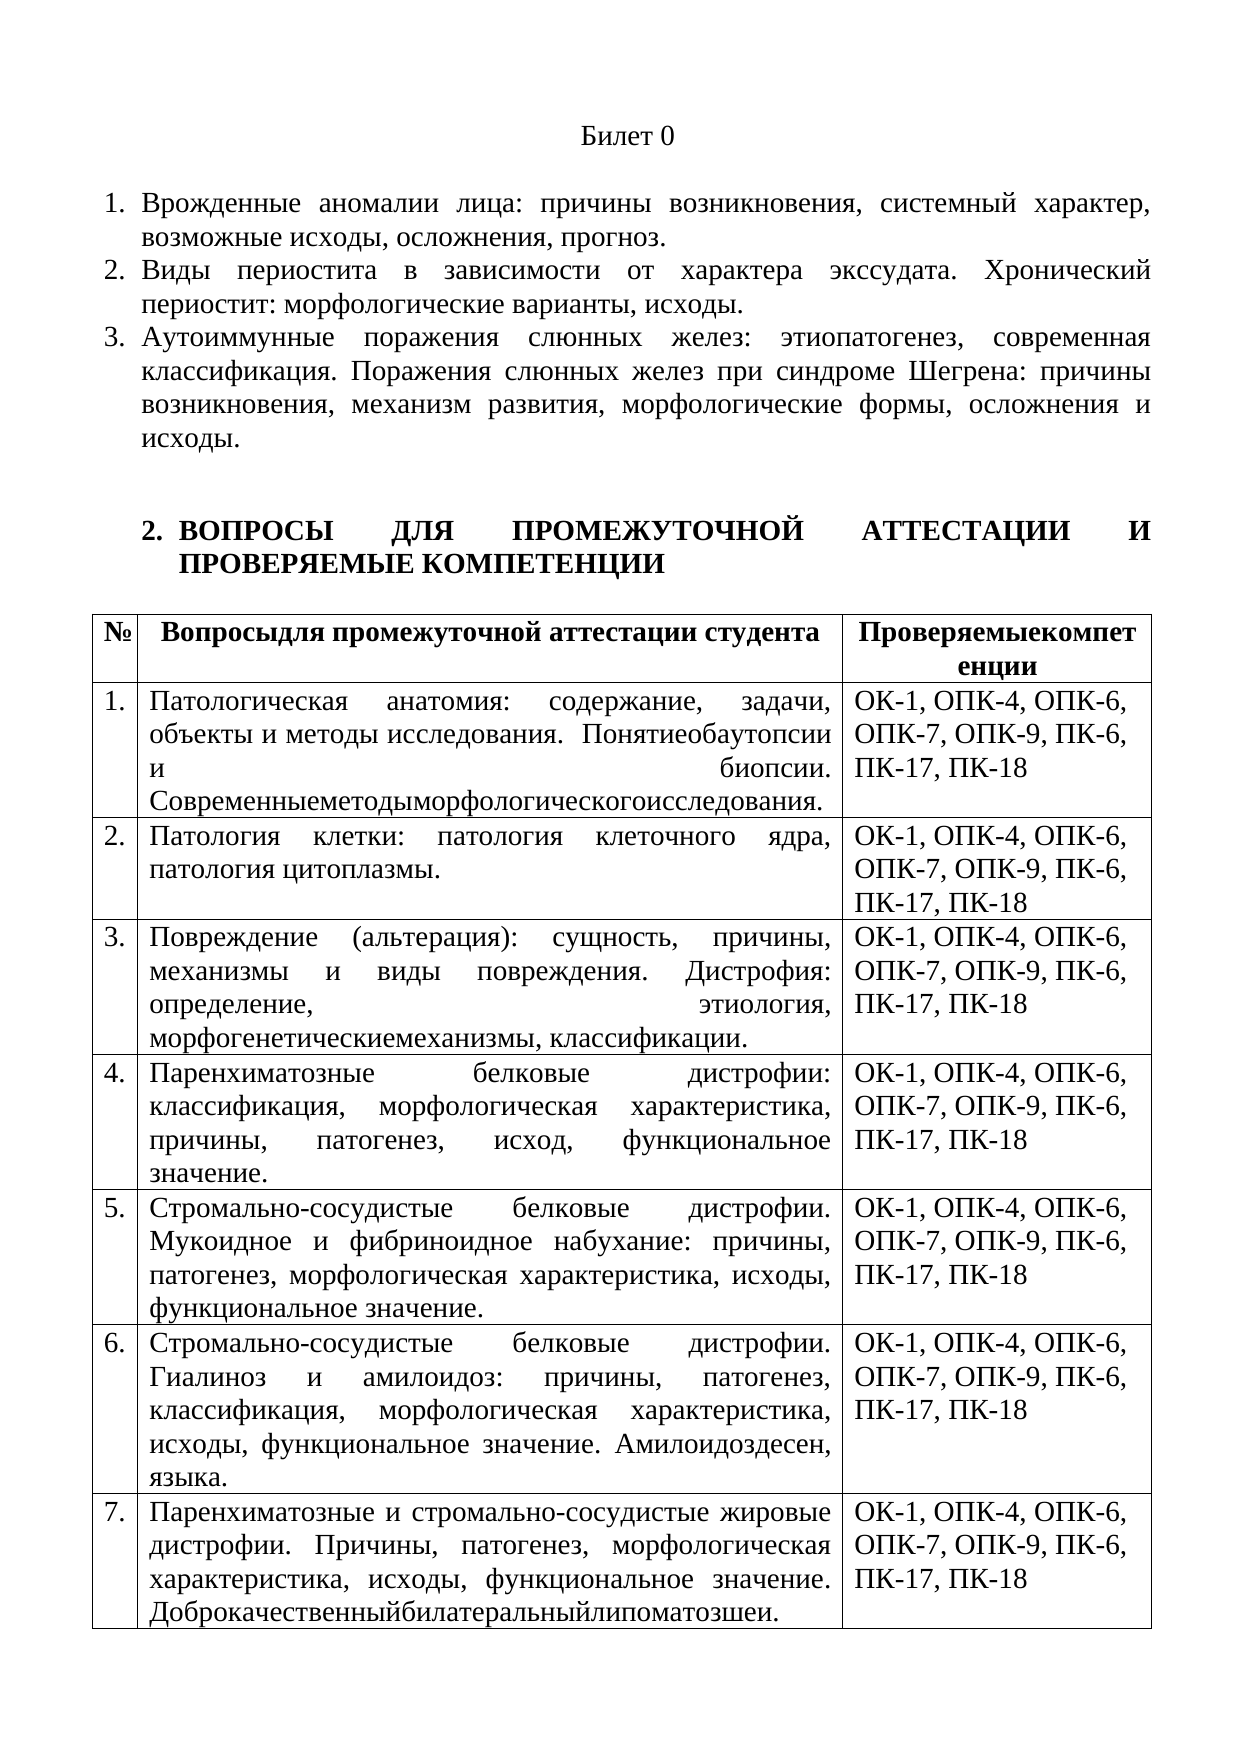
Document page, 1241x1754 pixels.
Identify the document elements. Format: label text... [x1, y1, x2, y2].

table_cell [93, 920, 137, 1054]
table_cell Повреждение (альтерация): сущность, причины, механизмы и виды повреждения. Дистрофия: определение, этиология, морфогенетическиемеханизмы, классификации. [138, 920, 842, 1054]
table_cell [138, 1494, 842, 1628]
table_cell Стромально-сосудистые белковые дистрофии. Гиалиноз и амилоидоз: причины, патогенез, классификация, морфологическая характеристика, исходы, функциональное значение. Амилоидоздесен, языка. [138, 1325, 842, 1493]
table_cell [93, 818, 137, 918]
table_cell Патологическая анатомия: содержание, задачи, объекты и методы исследования. Понятиеобаутопсии и биопсии. Современныеметодыморфологическогоисследования. [138, 683, 842, 817]
list Виды периостита в зависимости от характера экссудата. Хронический периостит: морфологические варианты, исходы. [103, 252, 1152, 319]
text Билет 0 [103, 118, 1152, 152]
table_header Проверяемыекомпетенции [843, 615, 1151, 682]
table_cell Паренхиматозные белковые дистрофии: классификация, морфологическая характеристика, причины, патогенез, исход, функциональное значение. [138, 1055, 842, 1189]
table_cell [93, 1190, 137, 1324]
table_header № [93, 615, 137, 682]
table_cell ОК-1, ОПК-4, ОПК-6, ОПК-7, ОПК-9, ПК-6, ПК-17, ПК-18 [843, 818, 1151, 918]
table_cell Стромально-сосудистые белковые дистрофии. Мукоидное и фибриноидное набухание: причины, патогенез, морфологическая характеристика, исходы, функциональное значение. [138, 1190, 842, 1324]
table_cell [93, 1055, 137, 1189]
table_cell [843, 1494, 1151, 1628]
table_cell Патология клетки: патология клеточного ядра, патология цитоплазмы. [138, 818, 842, 918]
table_cell [93, 1494, 137, 1628]
table_cell ОК-1, ОПК-4, ОПК-6, ОПК-7, ОПК-9, ПК-6, ПК-17, ПК-18 [843, 1325, 1151, 1493]
table_cell ОК-1, ОПК-4, ОПК-6, ОПК-7, ОПК-9, ПК-6, ПК-17, ПК-18 [843, 920, 1151, 1054]
table_cell [93, 1325, 137, 1493]
table_header Вопросыдля промежуточной аттестации студента [138, 615, 842, 682]
list Врожденные аномалии лица: причины возникновения, системный характер, возможные исходы, осложнения, прогноз. [103, 185, 1152, 252]
list ВОПРОСЫ ДЛЯ ПРОМЕЖУТОЧНОЙ АТТЕСТАЦИИ И ПРОВЕРЯЕМЫЕ КОМПЕТЕНЦИИ [141, 513, 1152, 580]
table_cell ОК-1, ОПК-4, ОПК-6, ОПК-7, ОПК-9, ПК-6, ПК-17, ПК-18 [843, 1190, 1151, 1324]
list Аутоиммунные поражения слюнных желез: этиопатогенез, современная классификация. Поражения слюнных желез при синдроме Шегрена: причины возникновения, механизм развития, морфологические формы, осложнения и исходы. [103, 319, 1152, 453]
table_cell ОК-1, ОПК-4, ОПК-6, ОПК-7, ОПК-9, ПК-6, ПК-17, ПК-18 [843, 683, 1151, 817]
table_cell ОК-1, ОПК-4, ОПК-6, ОПК-7, ОПК-9, ПК-6, ПК-17, ПК-18 [843, 1055, 1151, 1189]
table_cell [93, 683, 137, 817]
